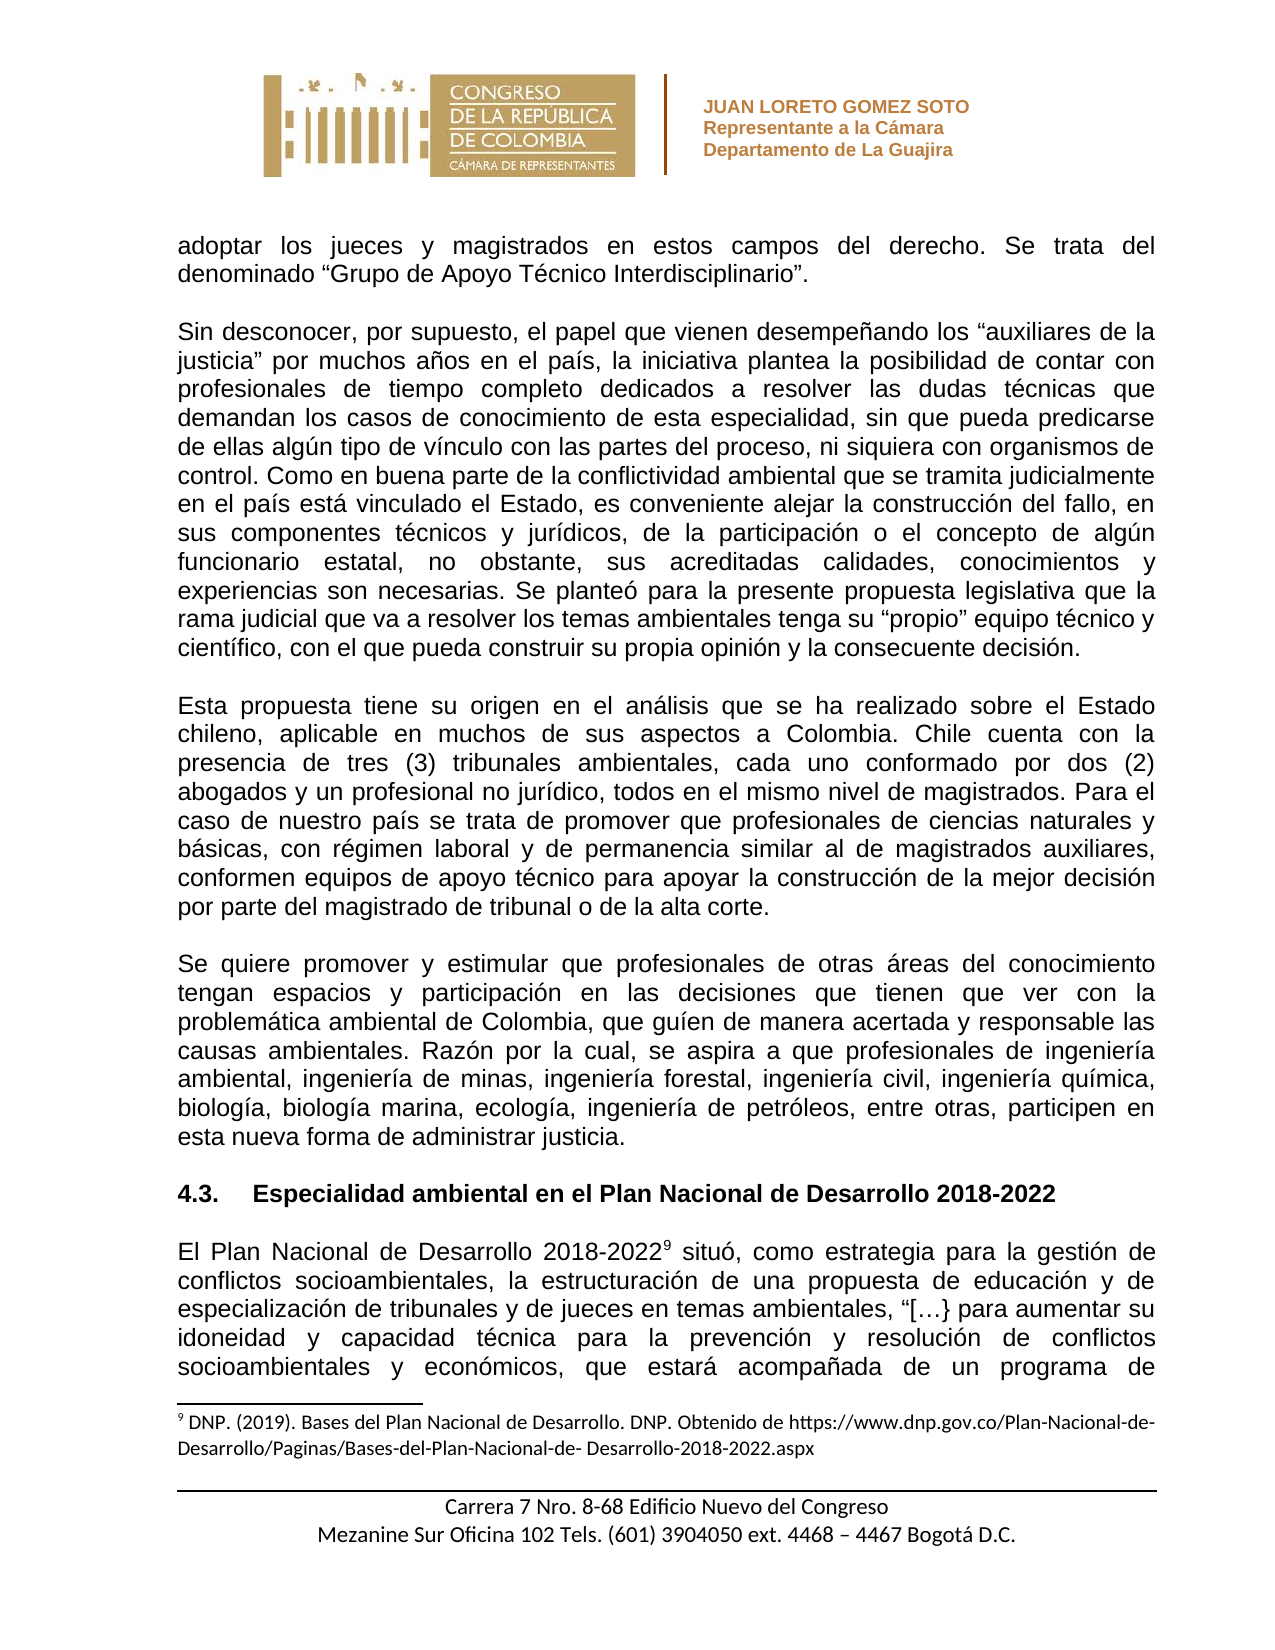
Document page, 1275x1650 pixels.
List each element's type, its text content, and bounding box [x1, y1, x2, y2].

text Se quiere promover y estimular que profesionales de otras áreas del conocimiento tengan espacios y participación en las decisiones que tienen que ver con la problemática ambiental de Colombia, que guíen de manera acertada y responsable las causas ambientales. Razón por la cual, se aspira a que profesionales de ingeniería ambiental, ingeniería de minas, ingeniería forestal, ingeniería civil, ingeniería química, biología, biología marina, ecología, ingeniería de petróleos, entre otras, participen en esta nueva forma de administrar justicia. [177, 949, 1157, 1151]
picture [263, 73, 636, 177]
text Sin desconocer, por supuesto, el papel que vienen desempeñando los “auxiliares de la justicia” por muchos años en el país, la iniciativa plantea la posibilidad de contar con profesionales de tiempo completo dedicados a resolver las dudas técnicas que demandan los casos de conocimiento de esta especialidad, sin que pueda predicarse de ellas algún tipo de vínculo con las partes del proceso, ni siquiera con organismos de control. Como en buena parte de la conflictividad ambiental que se tramita judicialmente en el país está vinculado el Estado, es conveniente alejar la construcción del fallo, en sus componentes técnicos y jurídicos, de la participación o el concepto de algún funcionario estatal, no obstante, sus acreditadas calidades, conocimientos y experiencias son necesarias. Se planteó para la presente propuesta legislativa que la rama judicial que va a resolver los temas ambientales tenga su “propio” equipo técnico y científico, con el que pueda construir su propia opinión y la consecuente decisión. [177, 317, 1157, 662]
text Esta propuesta tiene su origen en el análisis que se ha realizado sobre el Estado chileno, aplicable en muchos de sus aspectos a Colombia. Chile cuenta con la presencia de tres (3) tribunales ambientales, cada uno conformado por dos (2) abogados y un profesional no jurídico, todos en el mismo nivel de magistrados. Para el caso de nuestro país se trata de promover que profesionales de ciencias naturales y básicas, con régimen laboral y de permanencia similar al de magistrados auxiliares, conformen equipos de apoyo técnico para apoyar la construcción de la mejor decisión por parte del magistrado de tribunal o de la alta corte. [177, 691, 1157, 921]
list Especialidad ambiental en el Plan Nacional de Desarrollo 2018-2022 [177, 1179, 1157, 1208]
